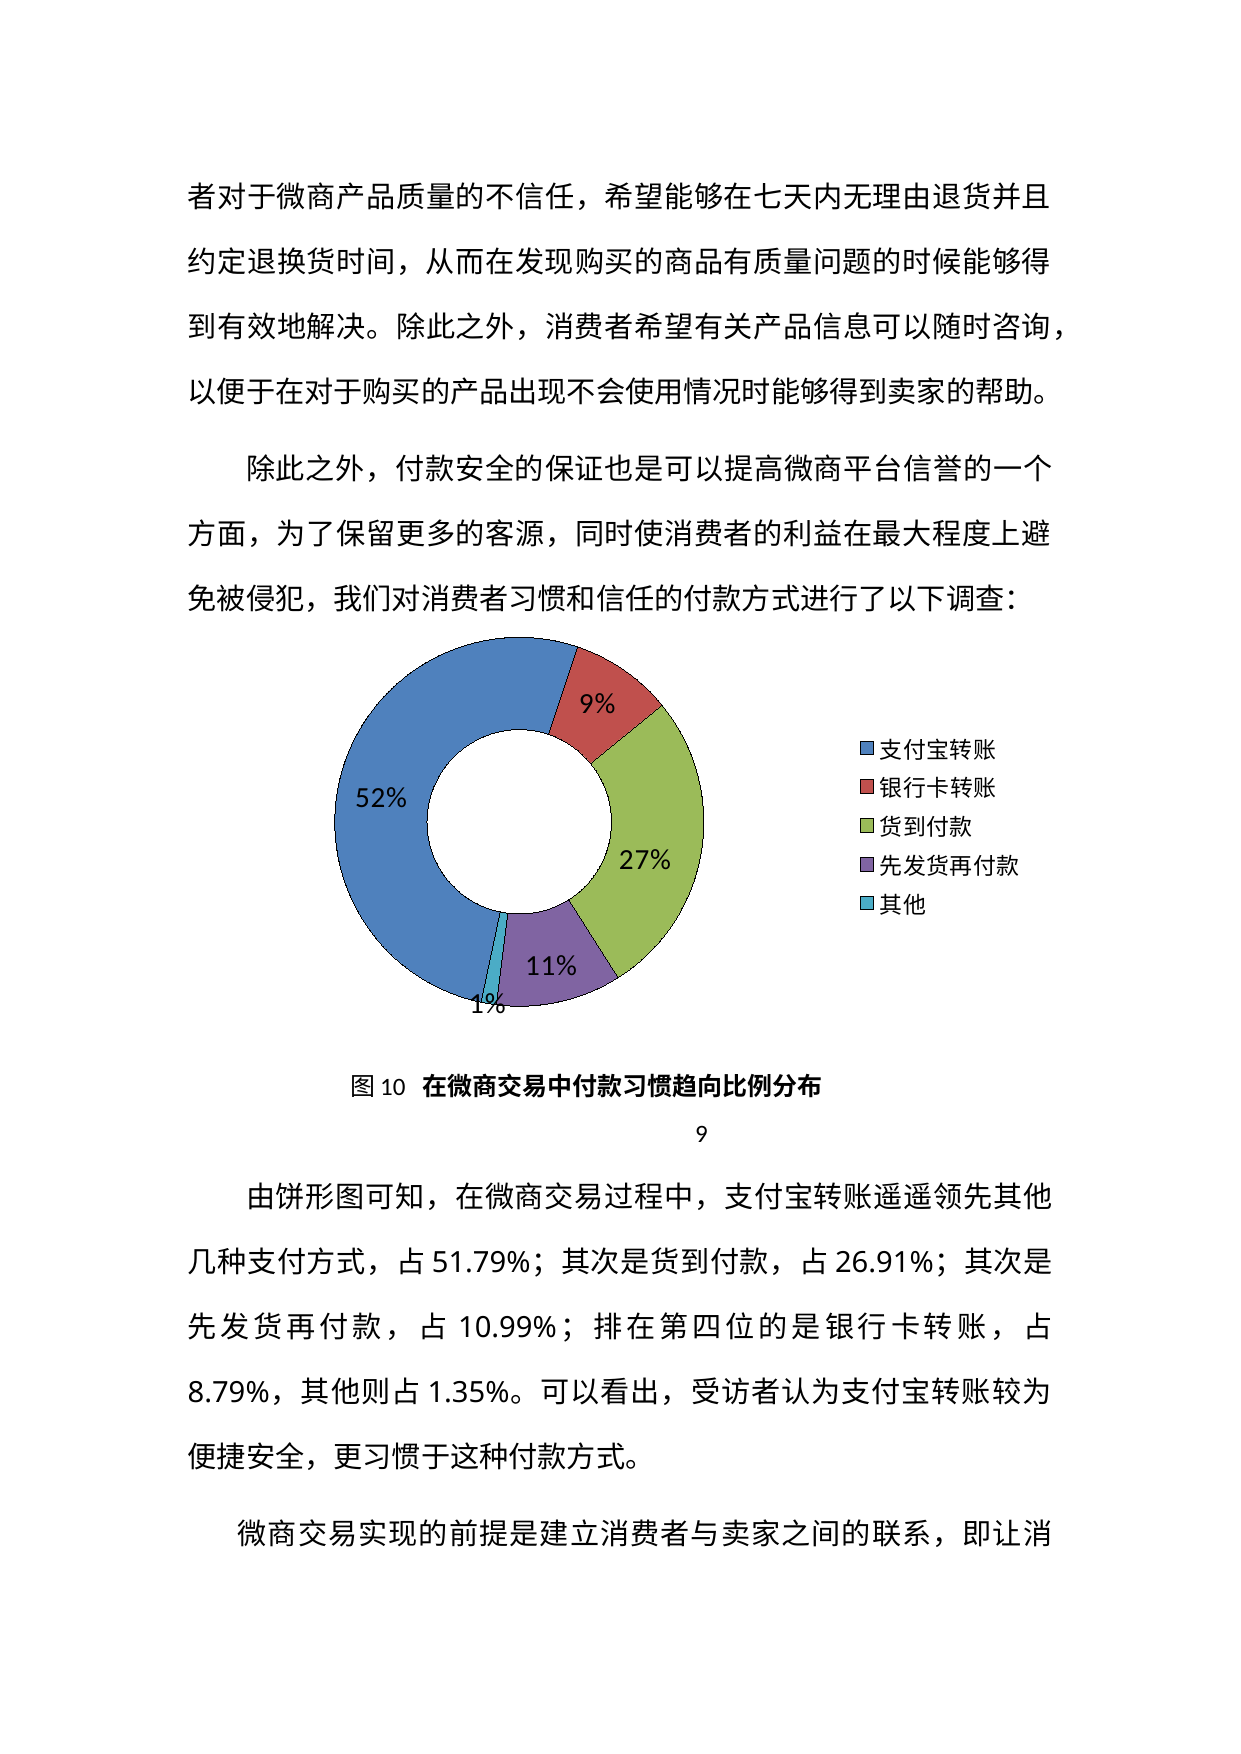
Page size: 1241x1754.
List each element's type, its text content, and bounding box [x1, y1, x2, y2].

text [187, 162, 1053, 422]
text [187, 1499, 1053, 1564]
text 除此之外，付款安全的保证也是可以提高微商平台信誉的一个方面，为了保留更多的客源，同时使消费者的利益在最大程度上避免被侵犯，我们对消费者习惯和信任的付款方式进行了以下调查： [187, 434, 1053, 629]
text 图10 在微商交易中付款习惯趋向比例分布 [187, 1052, 1053, 1117]
text 由饼形图可知，在微商交易过程中，支付宝转账遥遥领先其他几种支付方式，占51.79%；其次是货到付款，占26.91%；其次是先发货再付款，占10.99%；排在第四位的是银行卡转账，占8.79%，其他则占1.35%。可以看出，受访者认为支付宝转账较为便捷安全，更习惯于这种付款方式。 [187, 1162, 1053, 1487]
text 9 [187, 1117, 1053, 1149]
